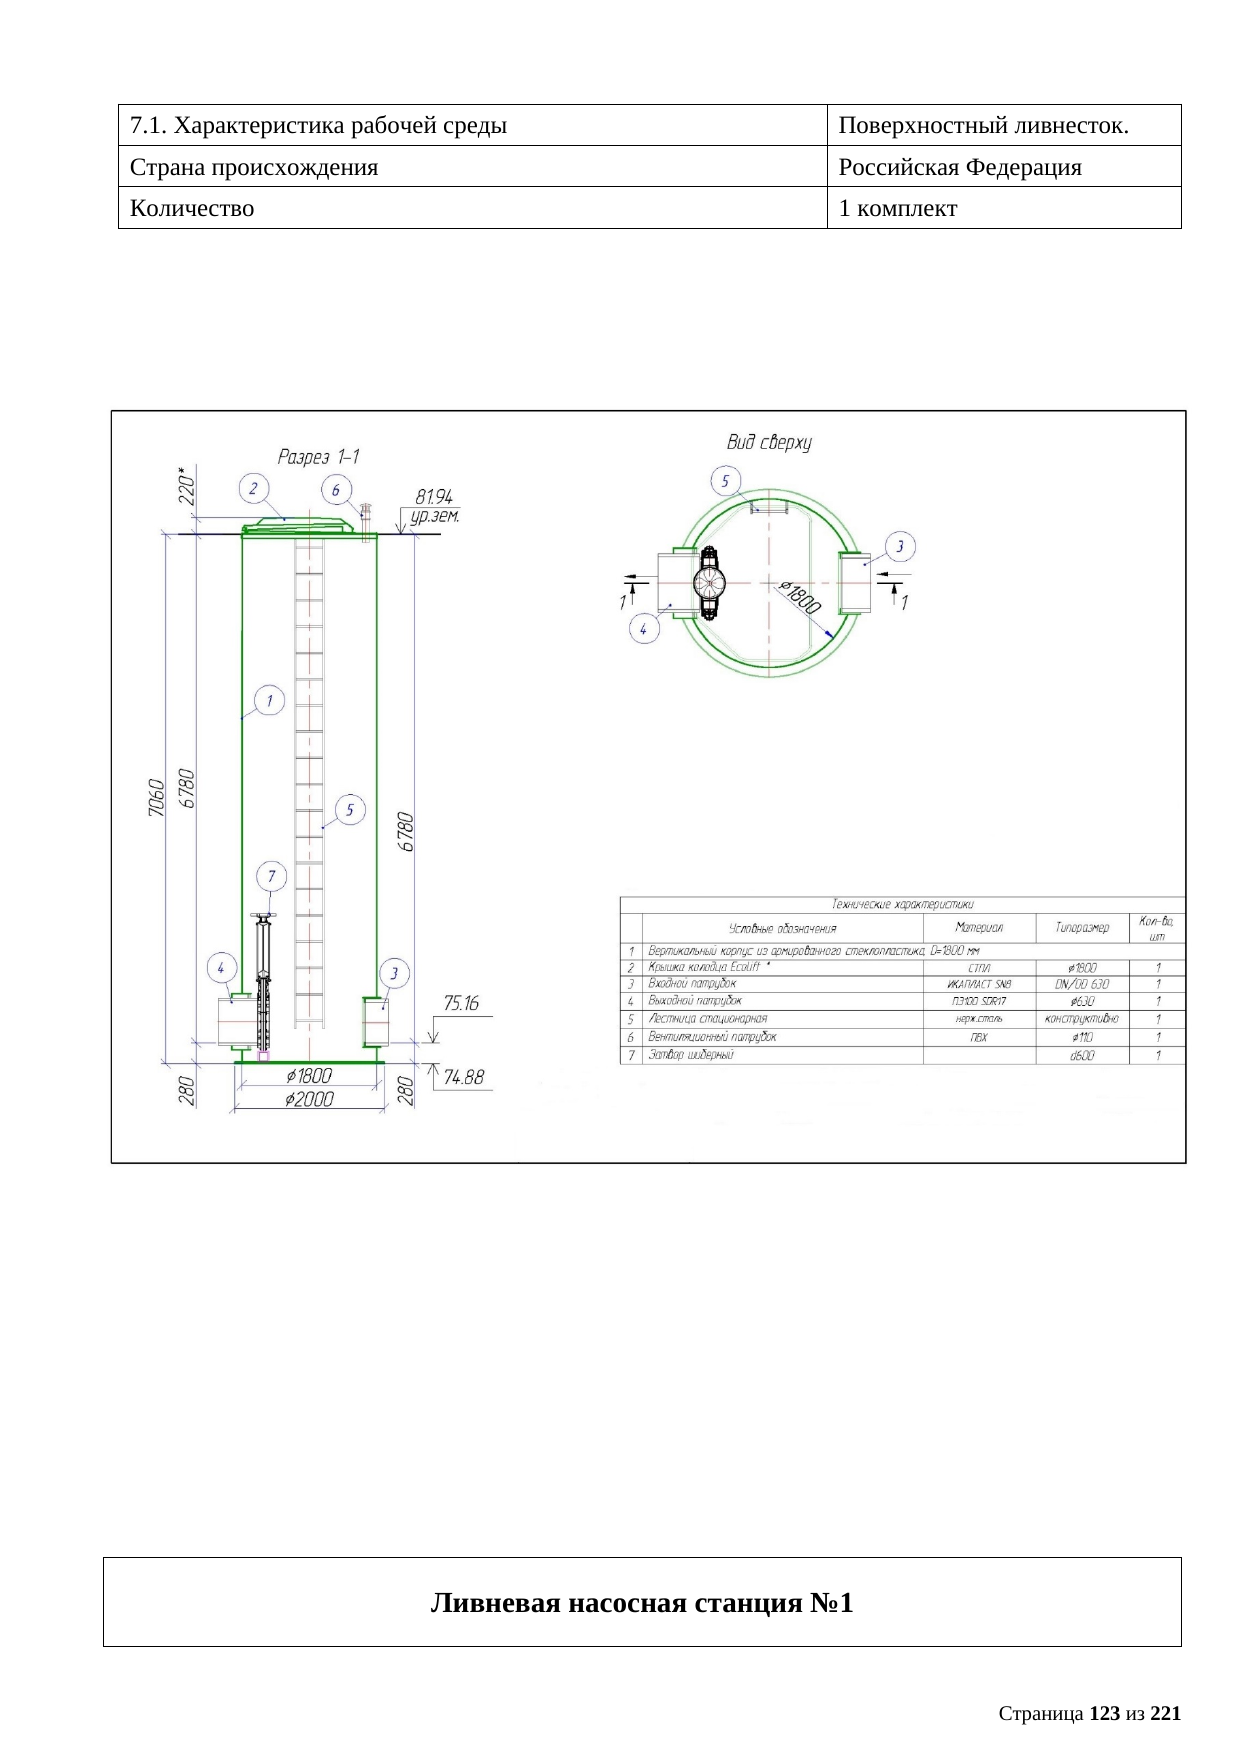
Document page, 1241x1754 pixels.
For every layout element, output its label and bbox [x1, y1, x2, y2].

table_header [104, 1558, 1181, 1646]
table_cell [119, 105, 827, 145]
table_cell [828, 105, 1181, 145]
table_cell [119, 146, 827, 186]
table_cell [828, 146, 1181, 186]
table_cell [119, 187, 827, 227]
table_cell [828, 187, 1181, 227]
picture [88, 397, 1201, 1184]
